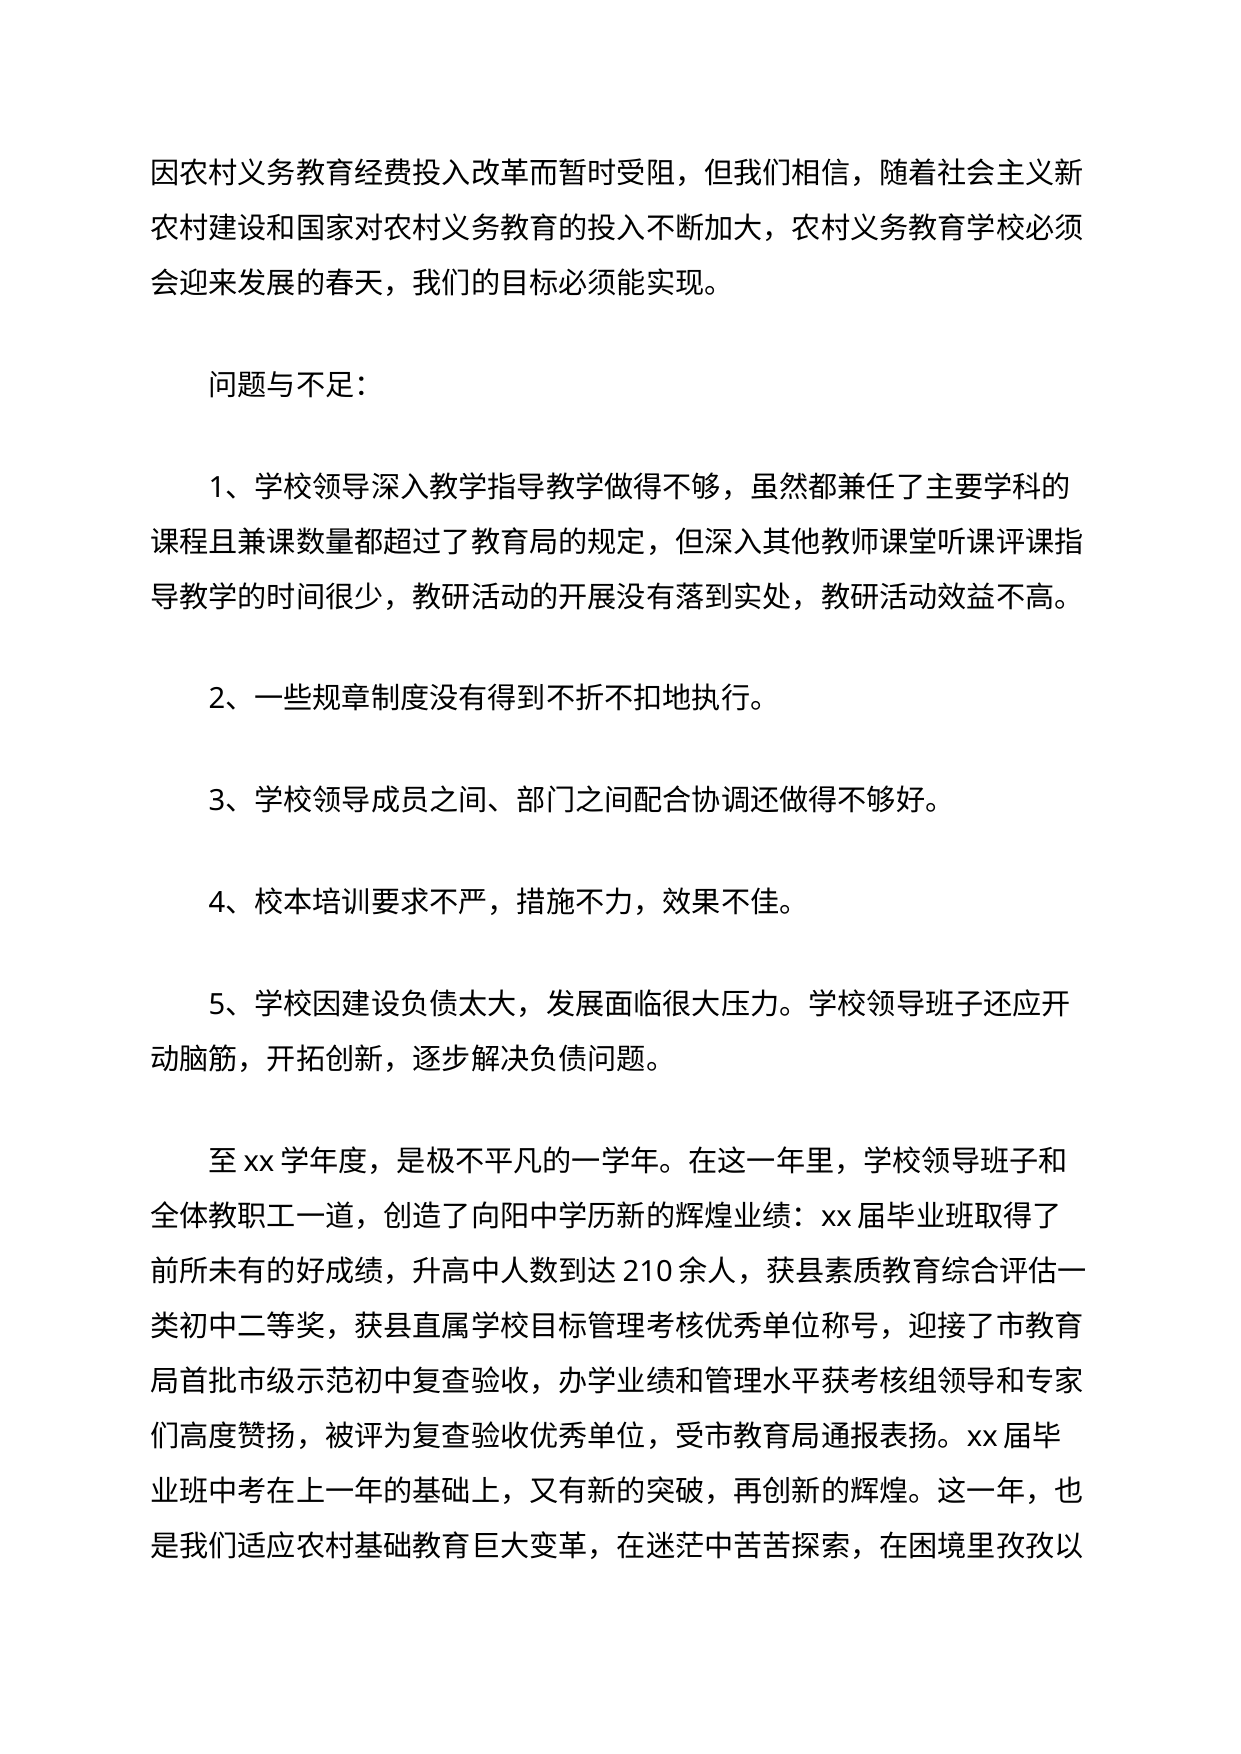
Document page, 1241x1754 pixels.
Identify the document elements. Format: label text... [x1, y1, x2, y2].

text 1、学校领导深入教学指导教学做得不够，虽然都兼任了主要学科的课程且兼课数量都超过了教育局的规定，但深入其他教师课堂听课评课指导教学的时间很少，教研活动的开展没有落到实处，教研活动效益不高。 [150, 463, 1090, 616]
text 问题与不足： [150, 362, 1090, 404]
text 5、学校因建设负债太大，发展面临很大压力。学校领导班子还应开动脑筋，开拓创新，逐步解决负债问题。 [150, 981, 1090, 1078]
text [150, 1138, 1090, 1565]
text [150, 150, 1090, 302]
text 4、校本培训要求不严，措施不力，效果不佳。 [150, 879, 1090, 921]
text 3、学校领导成员之间、部门之间配合协调还做得不够好。 [150, 777, 1090, 819]
text 2、一些规章制度没有得到不折不扣地执行。 [150, 675, 1090, 717]
